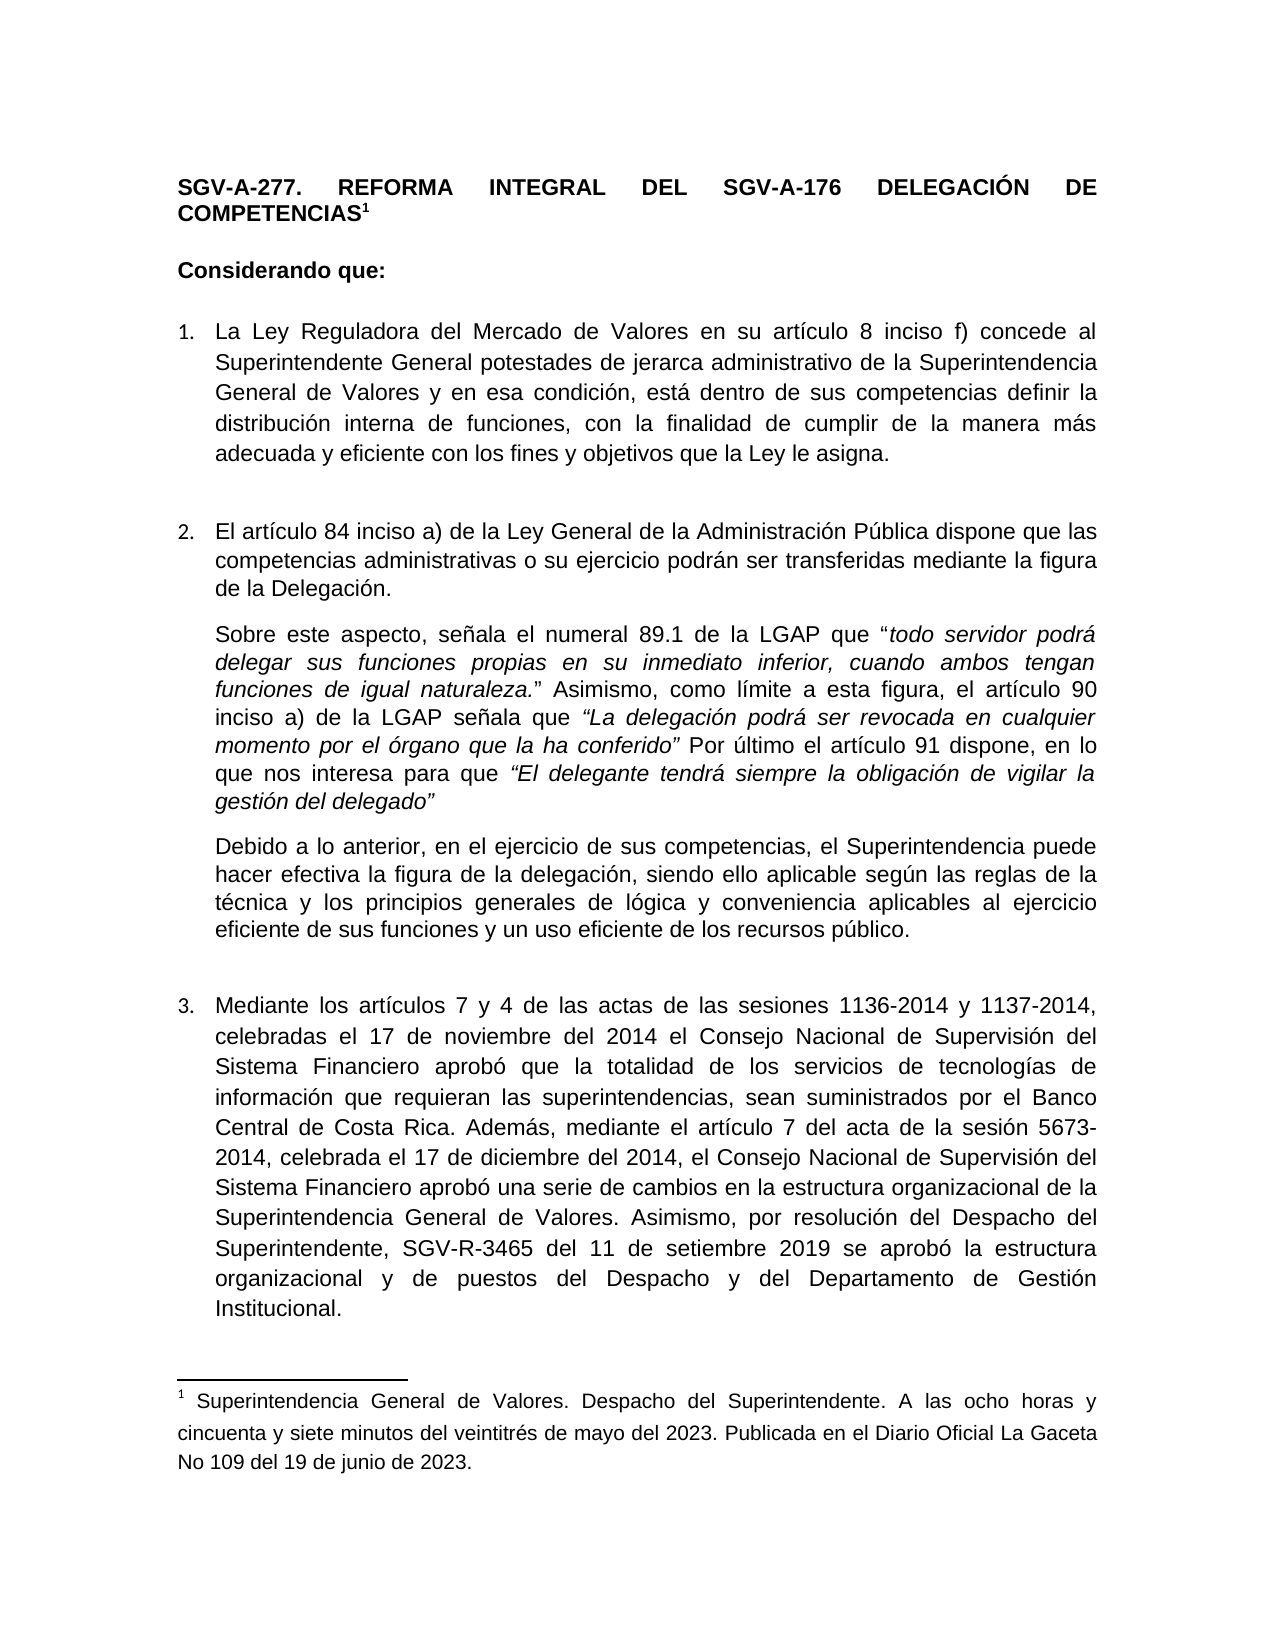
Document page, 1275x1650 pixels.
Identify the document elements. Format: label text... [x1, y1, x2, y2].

list Mediante los artículos 7 y 4 de las actas de las sesiones 1136-2014 y 1137-2014, celebradas el 17 de noviembre del 2014 el Consejo Nacional de Supervisión del Sistema Financiero aprobó que la totalidad de los servicios de tecnologías de información que requieran las superintendencias, sean suministrados por el Banco Central de Costa Rica. Además, mediante el artículo 7 del acta de la sesión 5673-2014, celebrada el 17 de diciembre del 2014, el Consejo Nacional de Supervisión del Sistema Financiero aprobó una serie de cambios en la estructura organizacional de la Superintendencia General de Valores. Asimismo, por resolución del Despacho del Superintendente, SGV-R-3465 del 11 de setiembre 2019 se aprobó la estructura organizacional y de puestos del Despacho y del Departamento de Gestión Institucional. [177, 991, 1098, 1321]
text Considerando que: [177, 257, 1098, 283]
subtitle SGV-A-277. REFORMA INTEGRAL DEL SGV-A-176 DELEGACIÓN DE COMPETENCIAS [177, 174, 1098, 227]
list La Ley Reguladora del Mercado de Valores en su artículo 8 inciso f) concede al Superintendente General potestades de jerarca administrativo de la Superintendencia General de Valores y en esa condición, está dentro de sus competencias definir la distribución interna de funciones, con la finalidad de cumplir de la manera más adecuada y eficiente con los fines y objetivos que la Ley le asigna. [177, 317, 1098, 466]
text Debido a lo anterior, en el ejercicio de sus competencias, el Superintendencia puede hacer efectiva la figura de la delegación, siendo ello aplicable según las reglas de la técnica y los principios generales de lógica y conveniencia aplicables al ejercicio eficiente de sus funciones y un uso eficiente de los recursos público. [215, 833, 1098, 943]
text Sobre este aspecto, señala el numeral 89.1 de la LGAP que “todo servidor podrá delegar sus funciones propias en su inmediato inferior, cuando ambos tengan funciones de igual naturaleza.” Asimismo, como límite a esta figura, el artículo 90 inciso a) de la LGAP señala que “La delegación podrá ser revocada en cualquier momento por el órgano que la ha conferido” Por último el artículo 91 dispone, en lo que nos interesa para que “El delegante tendrá siempre la obligación de vigilar la gestión del delegado” [215, 621, 1098, 814]
list El artículo 84 inciso a) de la Ley General de la Administración Pública dispone que las competencias administrativas o su ejercicio podrán ser transferidas mediante la figura de la Delegación. [177, 517, 1098, 602]
